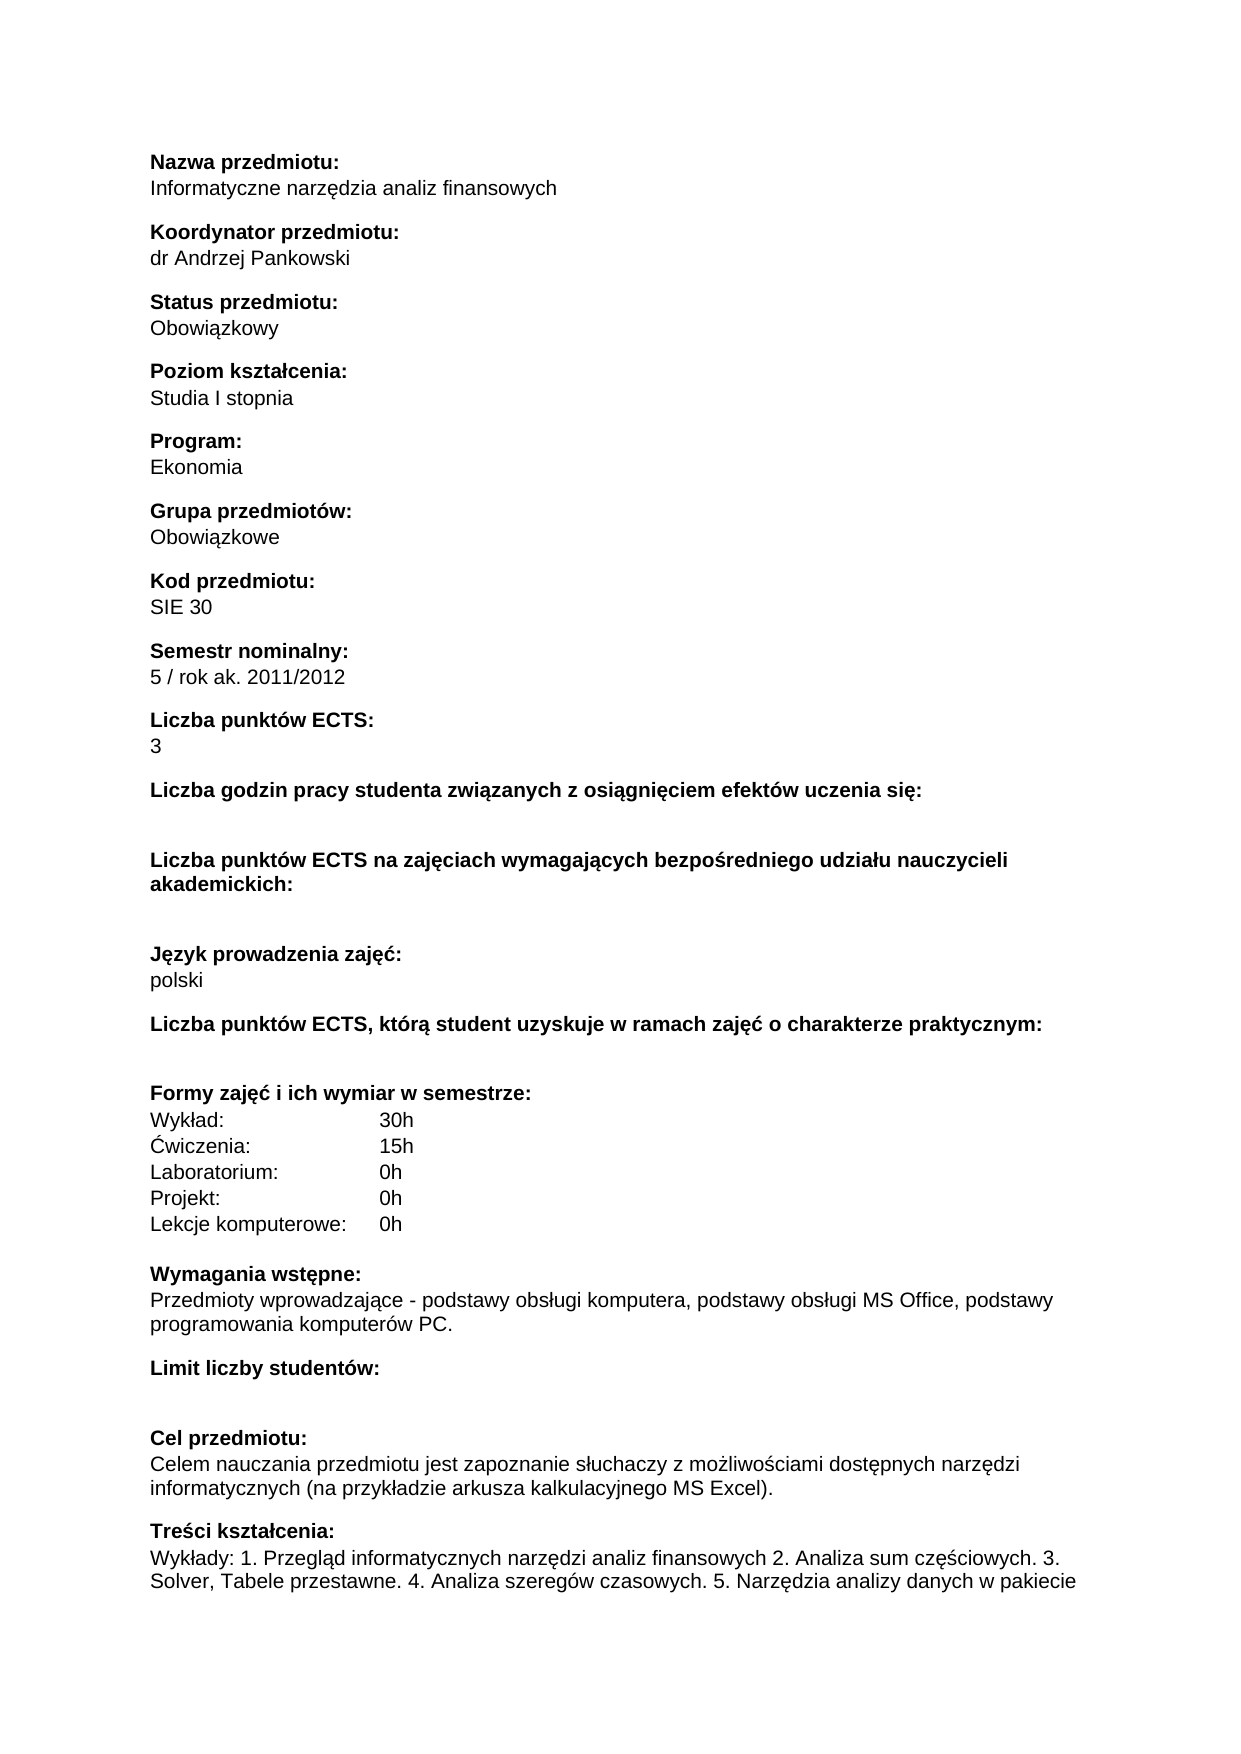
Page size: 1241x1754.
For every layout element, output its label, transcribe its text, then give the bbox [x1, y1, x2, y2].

text Semestr nominalny: [150, 638, 1090, 662]
text dr Andrzej Pankowski [150, 246, 1090, 270]
text Treści kształcenia: [150, 1519, 1090, 1543]
text Nazwa przedmiotu: [150, 150, 1090, 174]
text Informatyczne narzędzia analiz finansowych [150, 176, 1090, 200]
text Formy zajęć i ich wymiar w semestrze: [150, 1081, 1090, 1105]
table_cell Projekt: [140, 1186, 367, 1210]
text Liczba punktów ECTS na zajęciach wymagających bezpośredniego udziału nauczycieli akademickich: [150, 848, 1090, 896]
text Koordynator przedmiotu: [150, 220, 1090, 244]
text Poziom kształcenia: [150, 359, 1090, 383]
table_cell 0h [369, 1210, 597, 1236]
table_header Wykład: [140, 1108, 367, 1132]
table_cell 0h [369, 1184, 597, 1210]
text Liczba punktów ECTS, którą student uzyskuje w ramach zajęć o charakterze praktycznym: [150, 1011, 1090, 1035]
text Liczba punktów ECTS: [150, 708, 1090, 732]
text Studia I stopnia [150, 385, 1090, 409]
table_cell Lekcje komputerowe: [140, 1212, 367, 1236]
text 3 [150, 734, 1090, 758]
table_cell Ćwiczenia: [140, 1134, 367, 1158]
text Obowiązkowy [150, 316, 1090, 339]
text Cel przedmiotu: [150, 1426, 1090, 1449]
table_cell 15h [369, 1132, 597, 1158]
text Liczba godzin pracy studenta związanych z osiągnięciem efektów uczenia się: [150, 778, 1090, 802]
table_cell Laboratorium: [140, 1160, 367, 1184]
text Obowiązkowe [150, 525, 1090, 549]
text Wymagania wstępne: [150, 1262, 1090, 1286]
table_cell 0h [369, 1158, 597, 1184]
text Celem nauczania przedmiotu jest zapoznanie słuchaczy z możliwościami dostępnych narzędzi informatycznych (na przykładzie arkusza kalkulacyjnego MS Excel). [150, 1452, 1090, 1499]
text polski [150, 968, 1090, 992]
text 5 / rok ak. 2011/2012 [150, 664, 1090, 688]
text Limit liczby studentów: [150, 1356, 1090, 1380]
text SIE 30 [150, 595, 1090, 619]
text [150, 1545, 1090, 1593]
text Przedmioty wprowadzające - podstawy obsługi komputera, podstawy obsługi MS Office, podstawy programowania komputerów PC. [150, 1288, 1090, 1336]
text Język prowadzenia zajęć: [150, 942, 1090, 966]
text Program: [150, 429, 1090, 453]
text Ekonomia [150, 455, 1090, 479]
text Status przedmiotu: [150, 289, 1090, 313]
table_header 30h [369, 1108, 597, 1132]
text Grupa przedmiotów: [150, 499, 1090, 523]
text Kod przedmiotu: [150, 569, 1090, 593]
